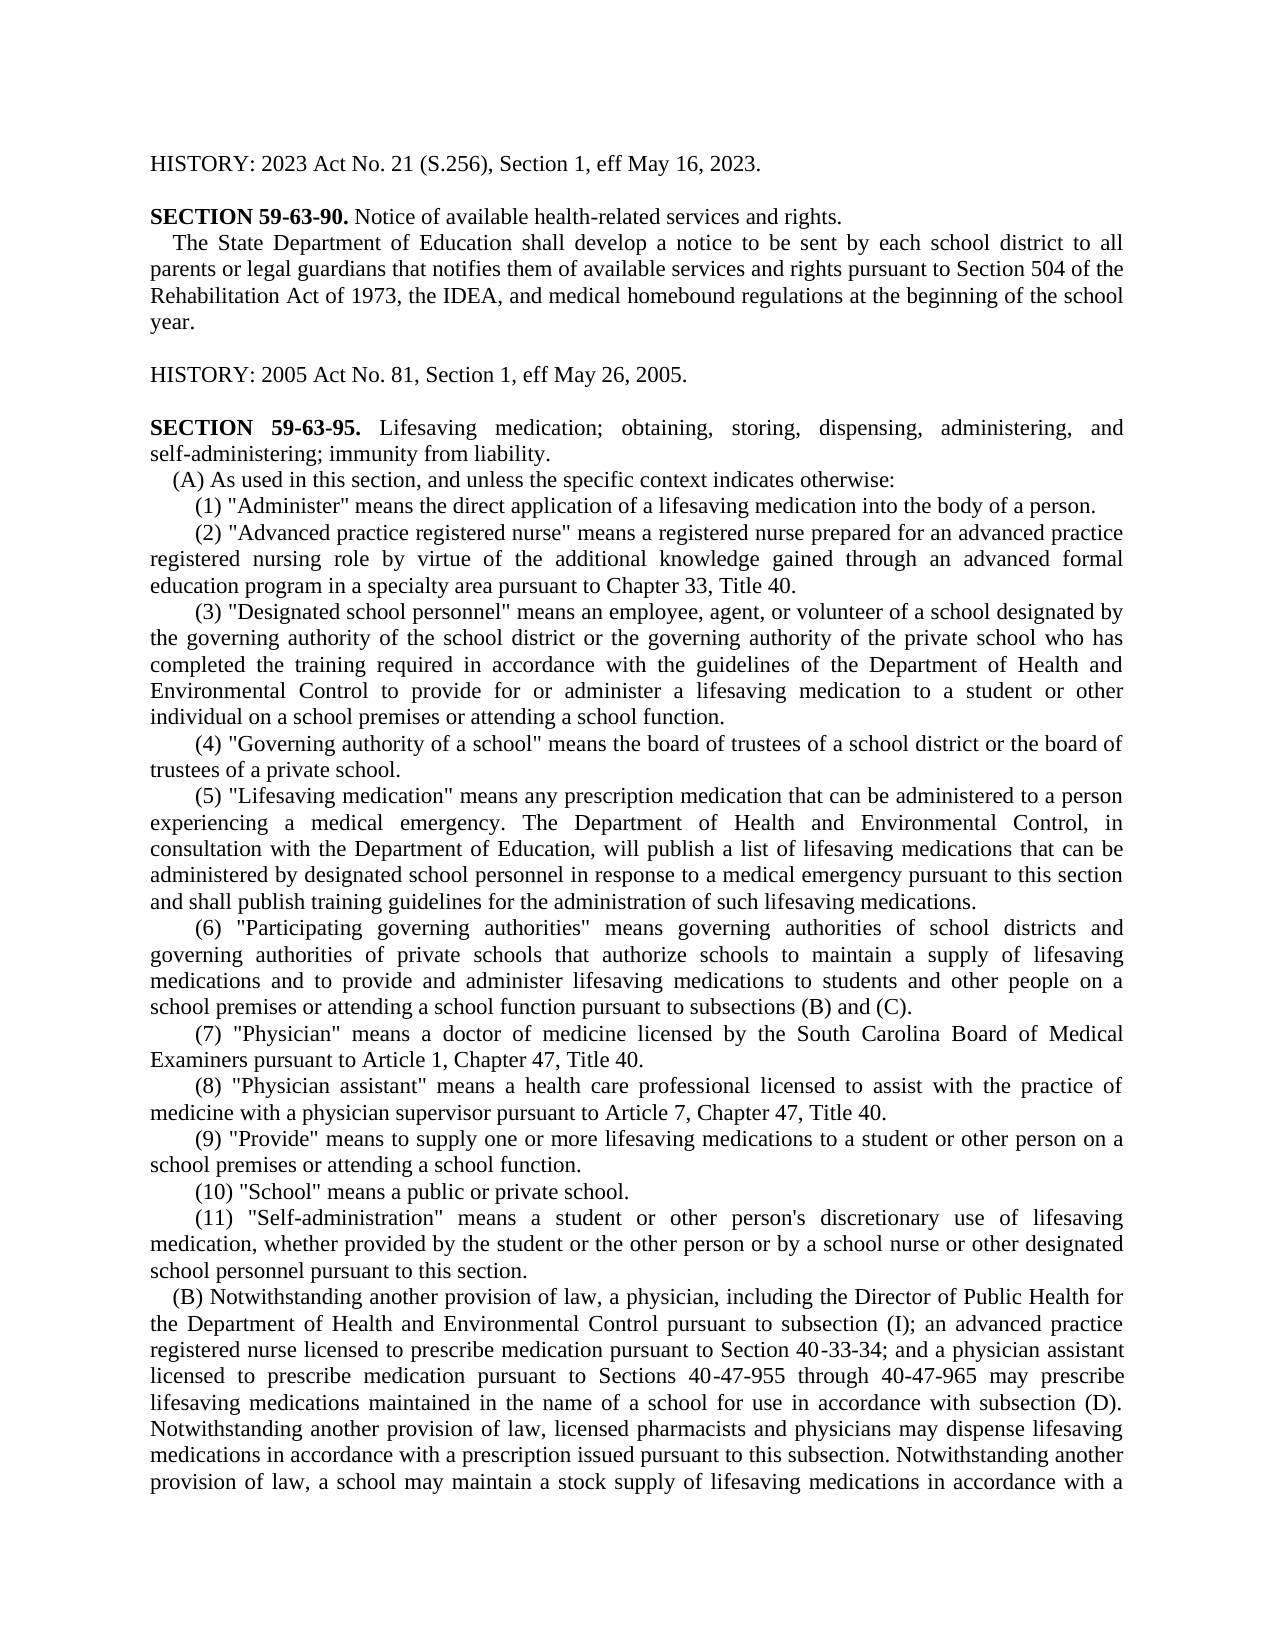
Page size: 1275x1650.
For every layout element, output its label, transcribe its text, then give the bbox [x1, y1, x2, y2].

text (2) "Advanced practice registered nurse" means a registered nurse prepared for an advanced practice registered nursing role by virtue of the additional knowledge gained through an advanced formal education program in a specialty area pursuant to Chapter 33, Title 40. [150, 519, 1125, 598]
text (9) "Provide" means to supply one or more lifesaving medications to a student or other person on a school premises or attending a school function. [150, 1125, 1125, 1178]
text (11) "Self-administration" means a student or other person's discretionary use of lifesaving medication, whether provided by the student or the other person or by a school nurse or other designated school personnel pursuant to this section. [150, 1204, 1125, 1283]
text The State Department of Education shall develop a notice to be sent by each school district to all parents or legal guardians that notifies them of available services and rights pursuant to Section 504 of the Rehabilitation Act of 1973, the IDEA, and medical homebound regulations at the beginning of the school year. [150, 229, 1125, 334]
text SECTION 59-63-90. Notice of available health-related services and rights. [150, 203, 1125, 229]
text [150, 1283, 1125, 1494]
text (6) "Participating governing authorities" means governing authorities of school districts and governing authorities of private schools that authorize schools to maintain a supply of lifesaving medications and to provide and administer lifesaving medications to students and other people on a school premises or attending a school function pursuant to subsections (B) and (C). [150, 914, 1125, 1020]
text (3) "Designated school personnel" means an employee, agent, or volunteer of a school designated by the governing authority of the school district or the governing authority of the private school who has completed the training required in accordance with the guidelines of the Department of Health and Environmental Control to provide for or administer a lifesaving medication to a student or other individual on a school premises or attending a school function. [150, 598, 1125, 730]
text (7) "Physician" means a doctor of medicine licensed by the South Carolina Board of Medical Examiners pursuant to Article 1, Chapter 47, Title 40. [150, 1020, 1125, 1072]
text SECTION 59-63-95. Lifesaving medication; obtaining, storing, dispensing, administering, and self-administering; immunity from liability. [150, 413, 1125, 466]
text HISTORY: 2023 Act No. 21 (S.256), Section 1, eff May 16, 2023. [150, 150, 1125, 176]
text (5) "Lifesaving medication" means any prescription medication that can be administered to a person experiencing a medical emergency. The Department of Health and Environmental Control, in consultation with the Department of Education, will publish a list of lifesaving medications that can be administered by designated school personnel in response to a medical emergency pursuant to this section and shall publish training guidelines for the administration of such lifesaving medications. [150, 782, 1125, 914]
text (1) "Administer" means the direct application of a lifesaving medication into the body of a person. [150, 493, 1125, 519]
text (8) "Physician assistant" means a health care professional licensed to assist with the practice of medicine with a physician supervisor pursuant to Article 7, Chapter 47, Title 40. [150, 1072, 1125, 1125]
text (10) "School" means a public or private school. [150, 1178, 1125, 1204]
text (A) As used in this section, and unless the specific context indicates otherwise: [150, 466, 1125, 493]
text (4) "Governing authority of a school" means the board of trustees of a school district or the board of trustees of a private school. [150, 730, 1125, 782]
text HISTORY: 2005 Act No. 81, Section 1, eff May 26, 2005. [150, 361, 1125, 387]
